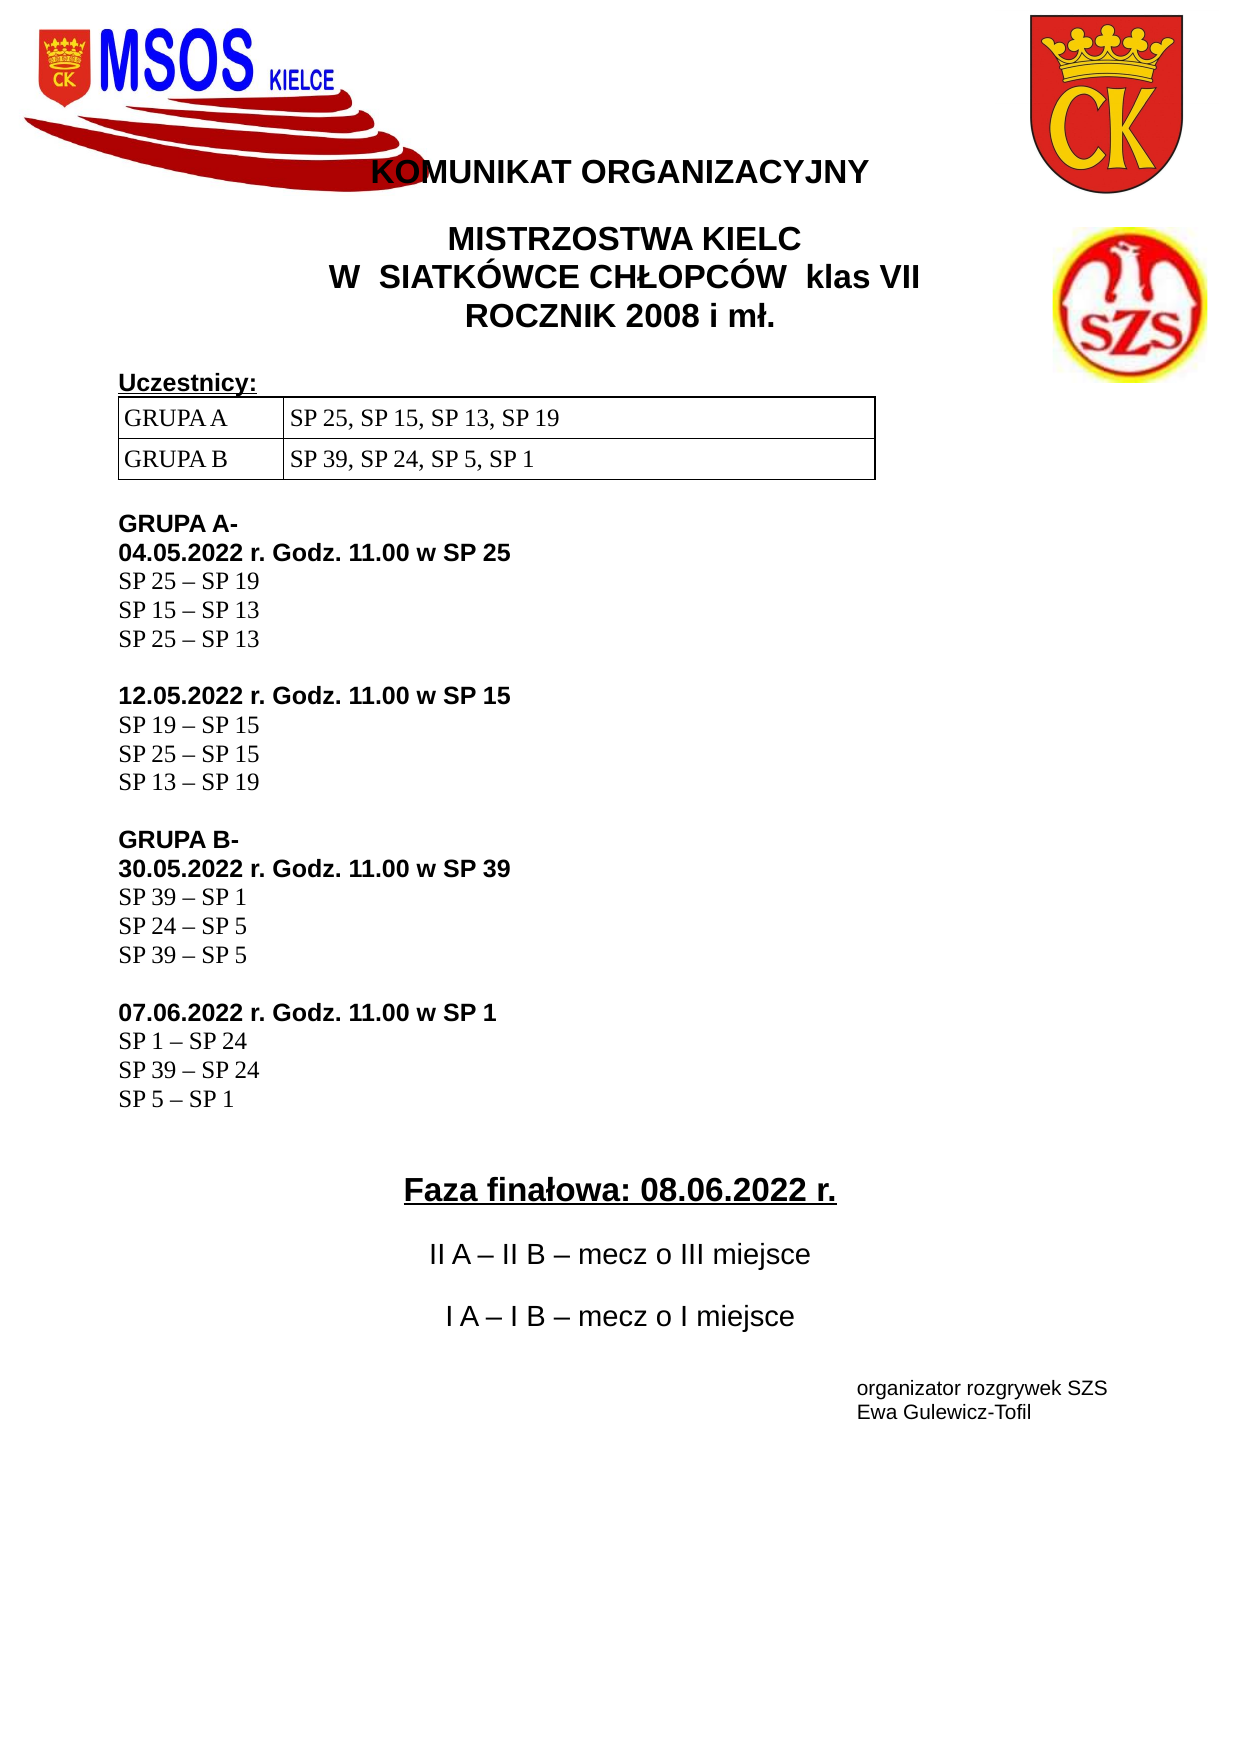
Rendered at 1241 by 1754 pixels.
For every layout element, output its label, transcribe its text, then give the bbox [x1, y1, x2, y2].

text 12.05.2022 r. Godz. 11.00 w SP 15 [118, 681, 1122, 710]
text SP 19 – SP 15 [118, 710, 1122, 739]
text SP 5 – SP 1 [118, 1084, 1122, 1112]
text SP 13 – SP 19 [118, 767, 1122, 796]
text SP 1 – SP 24 [118, 1026, 1122, 1055]
text SP 15 – SP 13 [118, 595, 1122, 624]
text SP 25 – SP 13 [118, 624, 1122, 652]
text Faza finałowa: 08.06.2022 r. [118, 1170, 1122, 1208]
table_header SP 25, SP 15, SP 13, SP 19 [284, 398, 874, 438]
table_cell GRUPA B [119, 439, 283, 479]
picture [18, 20, 432, 196]
text 04.05.2022 r. Godz. 11.00 w SP 25 [118, 537, 1122, 566]
text SP 25 – SP 15 [118, 739, 1122, 767]
text II A – II B – mecz o III miejsce [118, 1237, 1122, 1271]
table_cell SP 39, SP 24, SP 5, SP 1 [284, 439, 874, 479]
text SP 25 – SP 19 [118, 566, 1122, 595]
text ROCZNIK 2008 i mł. [118, 296, 1122, 334]
text SP 39 – SP 1 [118, 882, 1122, 911]
text Uczestnicy: [118, 368, 1122, 396]
text GRUPA A- [118, 509, 1122, 537]
table_header GRUPA A [119, 398, 283, 438]
picture [995, 10, 1219, 196]
text SP 24 – SP 5 [118, 911, 1122, 940]
text KOMUNIKAT ORGANIZACYJNY [118, 152, 995, 190]
text SP 39 – SP 24 [118, 1055, 1122, 1084]
text I A – I B – mecz o I miejsce [118, 1299, 1122, 1333]
picture [1052, 227, 1208, 383]
text W SIATKÓWCE CHŁOPCÓW klas VII [118, 257, 1122, 296]
text 30.05.2022 r. Godz. 11.00 w SP 39 [118, 854, 1122, 882]
text SP 39 – SP 5 [118, 940, 1122, 969]
text organizator rozgrywek SZS [118, 1376, 1122, 1400]
text MISTRZOSTWA KIELC [118, 219, 1122, 257]
text GRUPA B- [118, 825, 1122, 854]
text 07.06.2022 r. Godz. 11.00 w SP 1 [118, 997, 1122, 1026]
text Ewa Gulewicz-Tofil [118, 1400, 1122, 1424]
